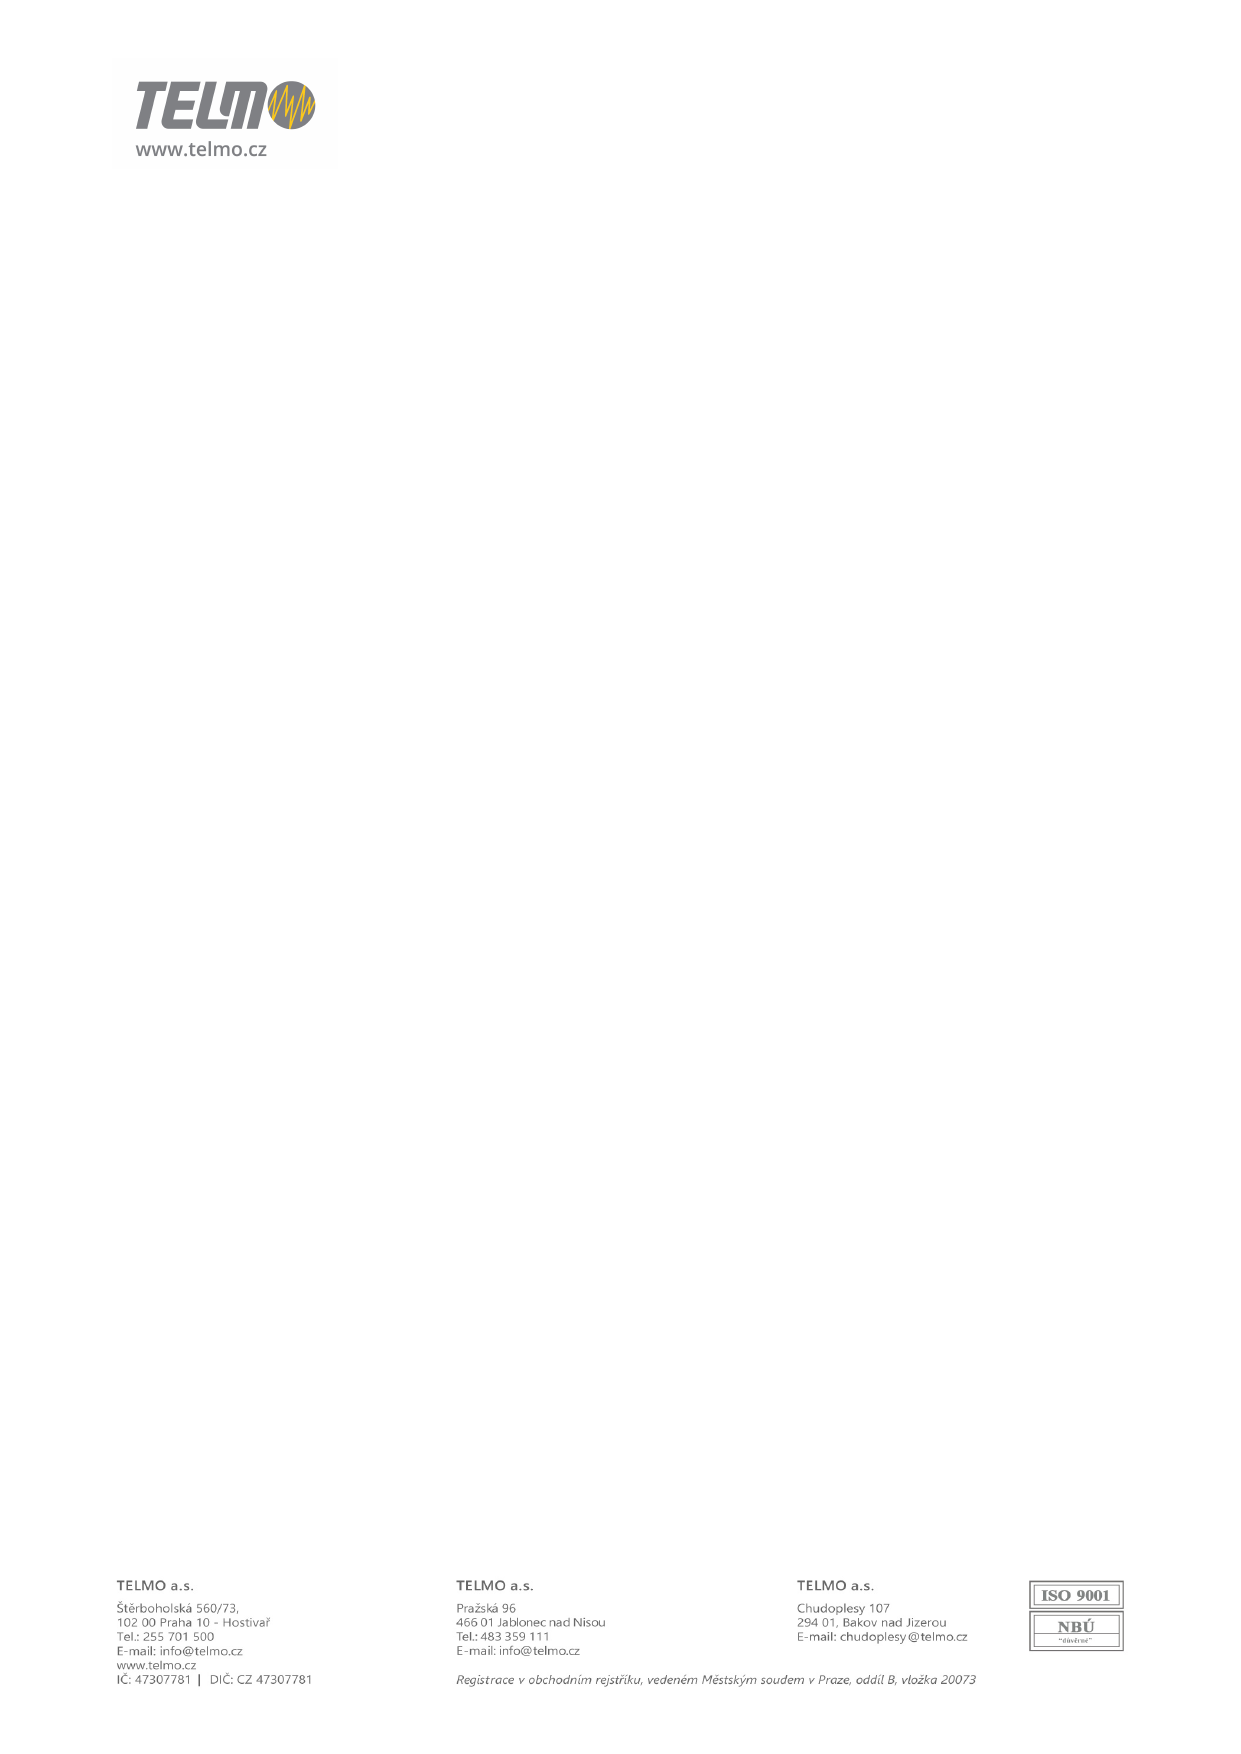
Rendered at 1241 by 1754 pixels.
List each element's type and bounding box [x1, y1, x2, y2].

picture [112, 1576, 1128, 1695]
picture [112, 58, 338, 169]
